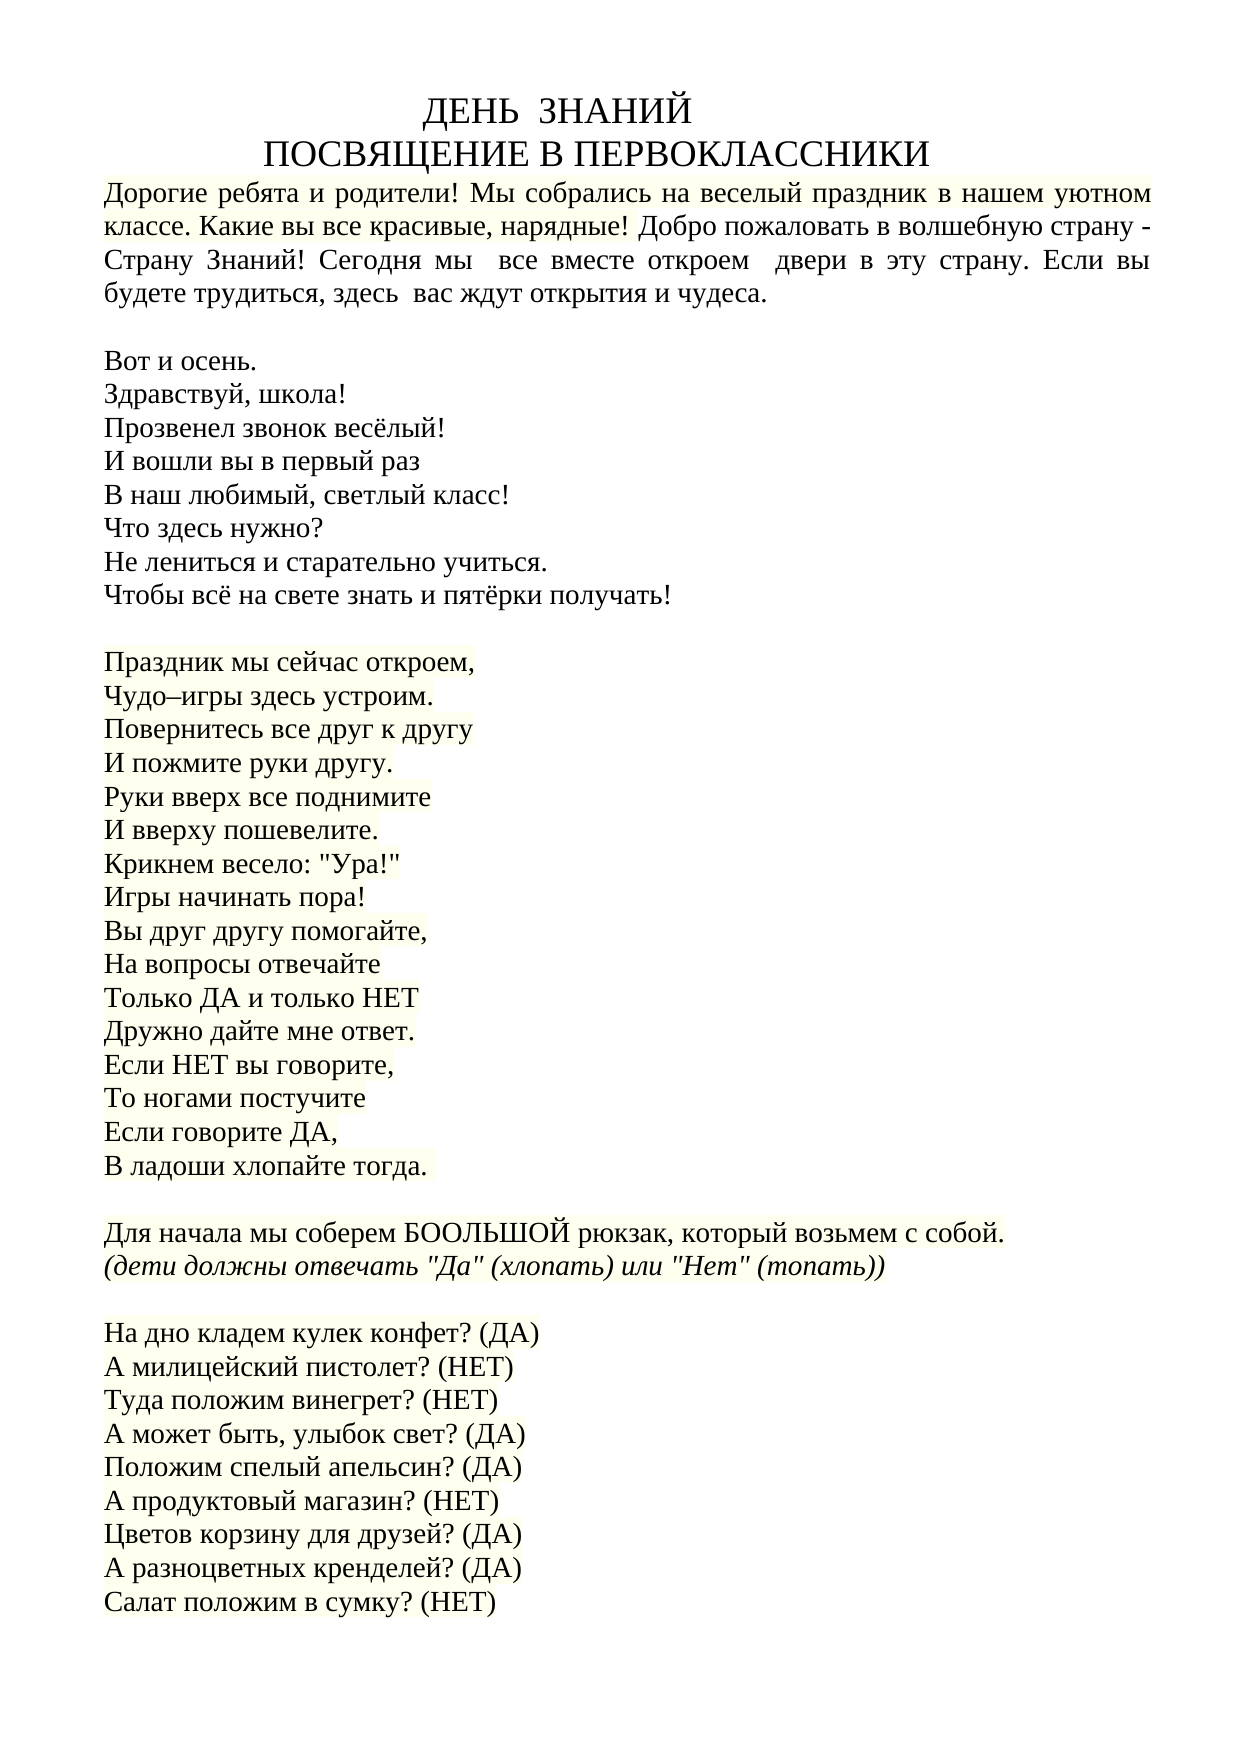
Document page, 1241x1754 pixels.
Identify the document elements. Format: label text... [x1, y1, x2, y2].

text Прозвенел звонок весёлый! [103, 410, 1152, 443]
text ДЕНЬ ЗНАНИЙ [103, 89, 1152, 132]
text Чтобы всё на свете знать и пятёрки получать! [103, 577, 1152, 611]
text ПОСВЯЩЕНИЕ В ПЕРВОКЛАССНИКИ [103, 132, 1152, 175]
text Здравствуй, школа! [103, 376, 1152, 410]
text Праздник мы сейчас откроем, Чудо–игры здесь устроим. Повернитесь все друг к другу И пожмите руки другу. Руки вверх все поднимите И вверху пошевелите. Крикнем весело: "Ура!" Игры начинать пора! Вы друг другу помогайте, На вопросы отвечайте Только ДА и только НЕТ Дружно дайте мне ответ. Если НЕТ вы говорите, То ногами постучите Если говорите ДА, В ладоши хлопайте тогда. [103, 644, 1152, 1181]
text В наш любимый, светлый класс! [103, 477, 1152, 510]
text Дорогие ребята и родители! Мы собрались на веселый праздник в нашем уютном классе. Какие вы все красивые, нарядные! Добро пожаловать в волшебную страну - Страну Знаний! Сегодня мы все вместе откроем двери в эту страну. Если вы будете трудиться, здесь вас ждут открытия и чудеса. [103, 208, 1152, 309]
text Что здесь нужно? [103, 510, 1152, 544]
text И вошли вы в первый раз [103, 443, 1152, 477]
text Не лениться и старательно учиться. [103, 544, 1152, 577]
text Вот и осень. [103, 343, 1152, 376]
